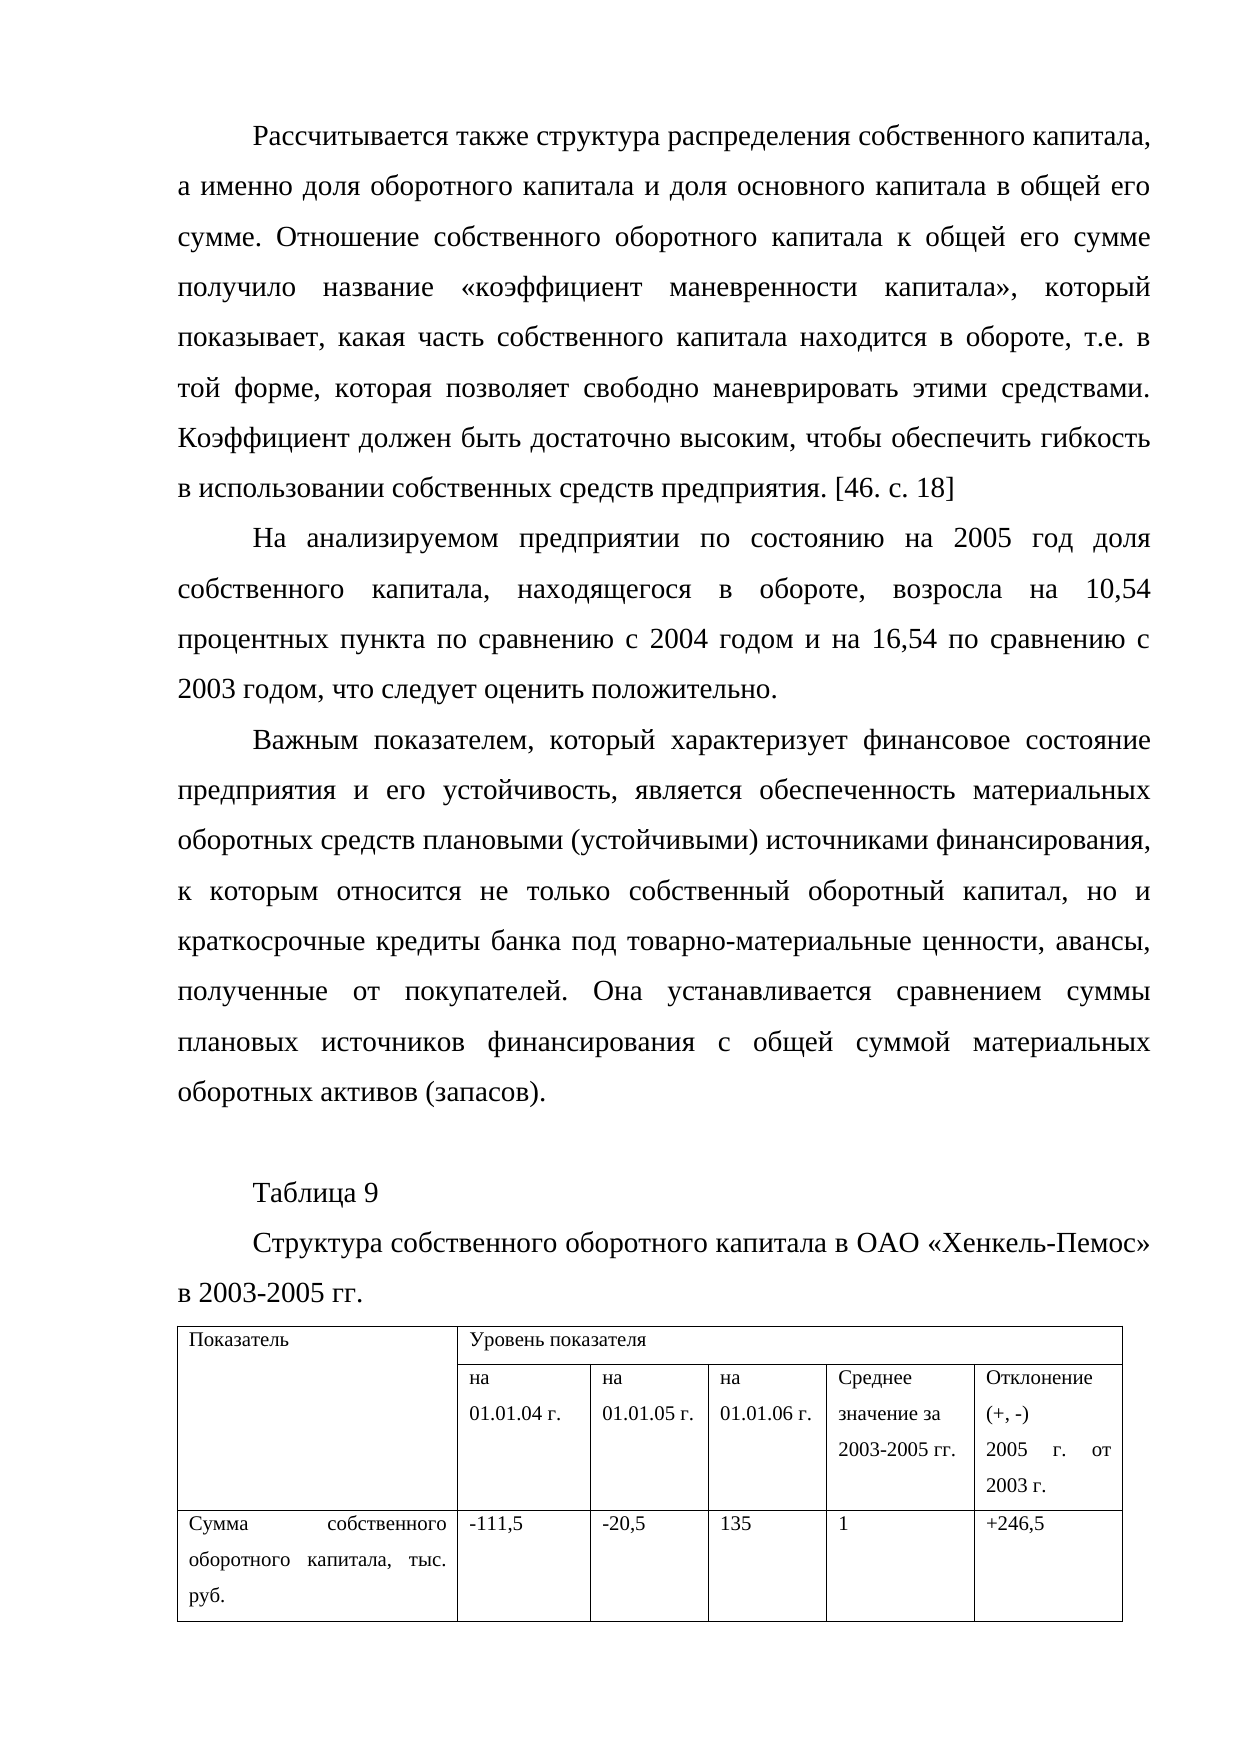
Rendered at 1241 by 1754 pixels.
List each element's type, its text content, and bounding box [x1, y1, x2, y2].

table_header Показатель [178, 1327, 457, 1510]
table_cell 1 [827, 1511, 974, 1621]
table_cell Отклонение (+, -) . от . [975, 1365, 1122, 1510]
table_cell на 01.01.05 г. [591, 1365, 708, 1510]
text На анализируемом предприятии по состоянию на 2005 год доля собственного капитала, находящегося в обороте, возросла на 10,54 процентных пункта по сравнению с 2004 годом и на 16,54 по сравнению с 2003 годом, что следует оценить положительно. [177, 521, 1152, 705]
text Рассчитывается также структура распределения собственного капитала, а именно доля оборотного капитала и доля основного капитала в общей его сумме. Отношение собственного оборотного капитала к общей его сумме получило название «коэффициент маневренности капитала», который показывает, какая часть собственного капитала находится в обороте, т.е. в той форме, которая позволяет свободно маневрировать этими средствами. Коэффициент должен быть достаточно высоким, чтобы обеспечить гибкость в использовании собственных средств предприятия. [46. c. 18] [177, 118, 1152, 504]
text Важным показателем, который характеризует финансовое состояние предприятия и его устойчивость, является обеспеченность материальных оборотных средств плановыми (устойчивыми) источниками финансирования, к которым относится не только собственный оборотный капитал, но и краткосрочные кредиты банка под товарно-материальные ценности, авансы, полученные от покупателей. Она устанавливается сравнением суммы плановых источников финансирования с общей суммой материальных оборотных активов (запасов). [177, 722, 1152, 1108]
table_cell +246,5 [975, 1511, 1122, 1621]
table_cell -20,5 [591, 1511, 708, 1621]
table_cell на 01.01.04 г. [458, 1365, 590, 1510]
text Структура собственного оборотного капитала в ОАО «Хенкель-Пемос» в 2003-2005 гг. [177, 1225, 1152, 1309]
table_header Уровень показателя [458, 1327, 1122, 1364]
table_cell -111,5 [458, 1511, 590, 1621]
text Таблица 9 [177, 1175, 1152, 1208]
table_cell 135 [709, 1511, 826, 1621]
table_cell Сумма собственного оборотного капитала, тыс. руб. [178, 1511, 457, 1621]
table_cell на 01.01.06 г. [709, 1365, 826, 1510]
table_cell Среднее значение за 2003-2005 гг. [827, 1365, 974, 1510]
